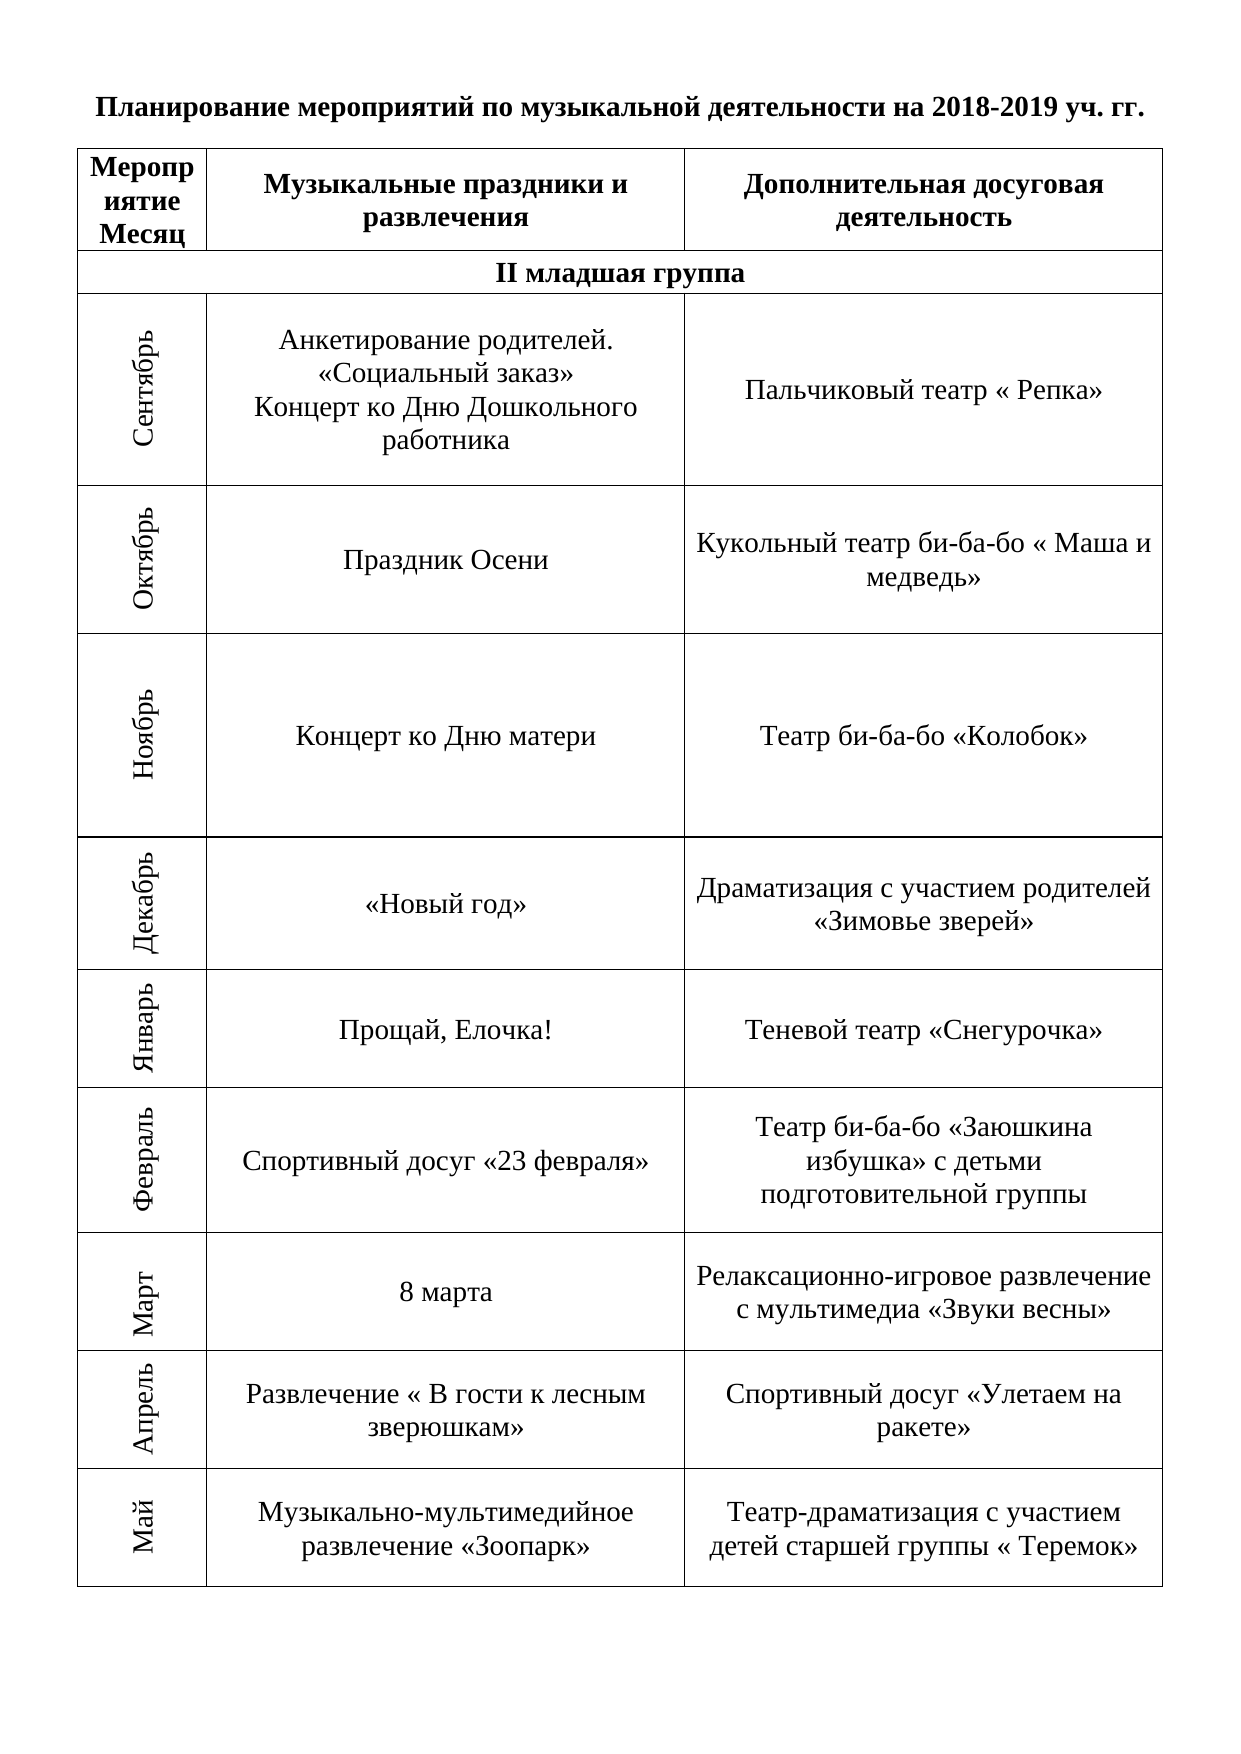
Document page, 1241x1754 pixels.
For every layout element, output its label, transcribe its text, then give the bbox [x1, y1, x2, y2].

table_cell Декабрь [78, 838, 206, 969]
table_cell Январь [78, 970, 206, 1087]
table_cell Май [78, 1469, 206, 1586]
table_cell Спортивный досуг «23 февраля» [207, 1088, 684, 1232]
table_cell Развлечение « В гости к лесным зверюшкам» [207, 1351, 684, 1468]
table_cell II младшая группа [78, 251, 1162, 292]
table_cell Сентябрь [78, 294, 206, 484]
table_header Дополнительная досуговая деятельность [685, 149, 1162, 250]
table_cell Концерт ко Дню матери [207, 634, 684, 836]
table_cell Театр би-ба-бо «Колобок» [685, 634, 1162, 836]
table_cell Прощай, Елочка! [207, 970, 684, 1087]
table_cell Пальчиковый театр « Репка» [685, 294, 1162, 484]
table_cell Анкетирование родителей. «Социальный заказ» Концерт ко Дню Дошкольного работника [207, 294, 684, 484]
table_cell Теневой театр «Снегурочка» [685, 970, 1162, 1087]
table_cell Кукольный театр би-ба-бо « Маша и медведь» [685, 486, 1162, 632]
table_cell Апрель [78, 1351, 206, 1468]
table_header Музыкальные праздники и развлечения [207, 149, 684, 250]
table_cell Март [78, 1233, 206, 1350]
table_cell Театр-драматизация с участием детей старшей группы « Теремок» [685, 1469, 1162, 1586]
table_cell «Новый год» [207, 838, 684, 969]
table_cell Октябрь [78, 486, 206, 632]
table_cell Праздник Осени [207, 486, 684, 632]
table_cell 8 марта [207, 1233, 684, 1350]
table_cell Февраль [78, 1088, 206, 1232]
table_cell Ноябрь [78, 634, 206, 836]
table_cell Драматизация с участием родителей «Зимовье зверей» [685, 838, 1162, 969]
table_cell Релаксационно-игровое развлечение с мультимедиа «Звуки весны» [685, 1233, 1162, 1350]
text Планирование мероприятий по музыкальной деятельности на 2018-2019 уч. гг. [89, 89, 1152, 122]
table_cell Спортивный досуг «Улетаем на ракете» [685, 1351, 1162, 1468]
table_header Мероприятие Месяц [78, 149, 206, 250]
table_cell Музыкально-мультимедийное развлечение «Зоопарк» [207, 1469, 684, 1586]
table_cell Театр би-ба-бо «Заюшкина избушка» с детьми подготовительной группы [685, 1088, 1162, 1232]
